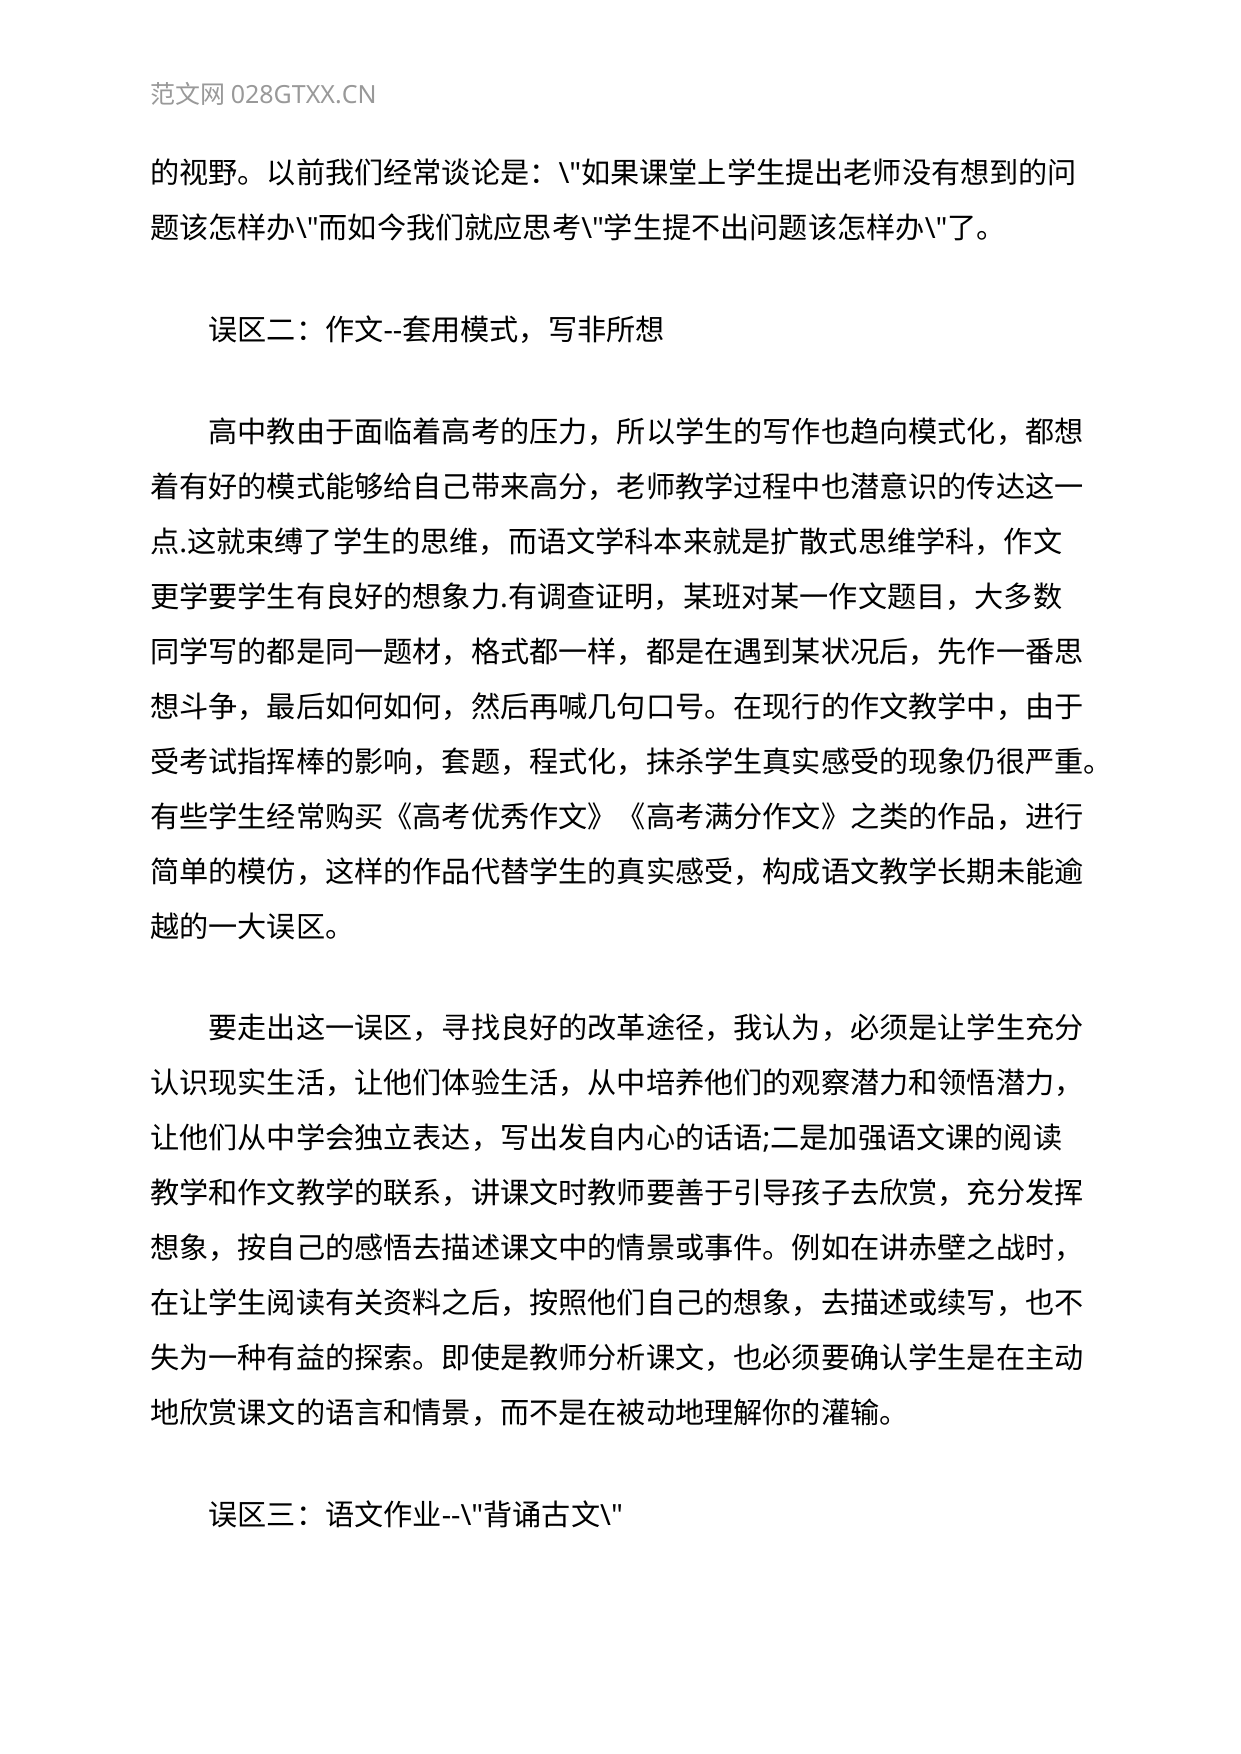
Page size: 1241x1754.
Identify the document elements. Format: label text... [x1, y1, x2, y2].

text 要走出这一误区，寻找良好的改革途径，我认为，必须是让学生充分认识现实生活，让他们体验生活，从中培养他们的观察潜力和领悟潜力，让他们从中学会独立表达，写出发自内心的话语;二是加强语文课的阅读教学和作文教学的联系，讲课文时教师要善于引导孩子去欣赏，充分发挥想象，按自己的感悟去描述课文中的情景或事件。例如在讲赤壁之战时，在让学生阅读有关资料之后，按照他们自己的想象，去描述或续写，也不失为一种有益的探索。即使是教师分析课文，也必须要确认学生是在主动地欣赏课文的语言和情景，而不是在被动地理解你的灌输。 [150, 1005, 1090, 1432]
text 误区三：语文作业--\"背诵古文\" [150, 1491, 1090, 1533]
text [150, 150, 1090, 247]
text 高中教由于面临着高考的压力，所以学生的写作也趋向模式化，都想着有好的模式能够给自己带来高分，老师教学过程中也潜意识的传达这一点.这就束缚了学生的思维，而语文学科本来就是扩散式思维学科，作文更学要学生有良好的想象力.有调查证明，某班对某一作文题目，大多数同学写的都是同一题材，格式都一样，都是在遇到某状况后，先作一番思想斗争，最后如何如何，然后再喊几句口号。在现行的作文教学中，由于受考试指挥棒的影响，套题，程式化，抹杀学生真实感受的现象仍很严重。有些学生经常购买《高考优秀作文》《高考满分作文》之类的作品，进行简单的模仿，这样的作品代替学生的真实感受，构成语文教学长期未能逾越的一大误区。 [150, 409, 1090, 946]
text 误区二：作文--套用模式，写非所想 [150, 307, 1090, 349]
